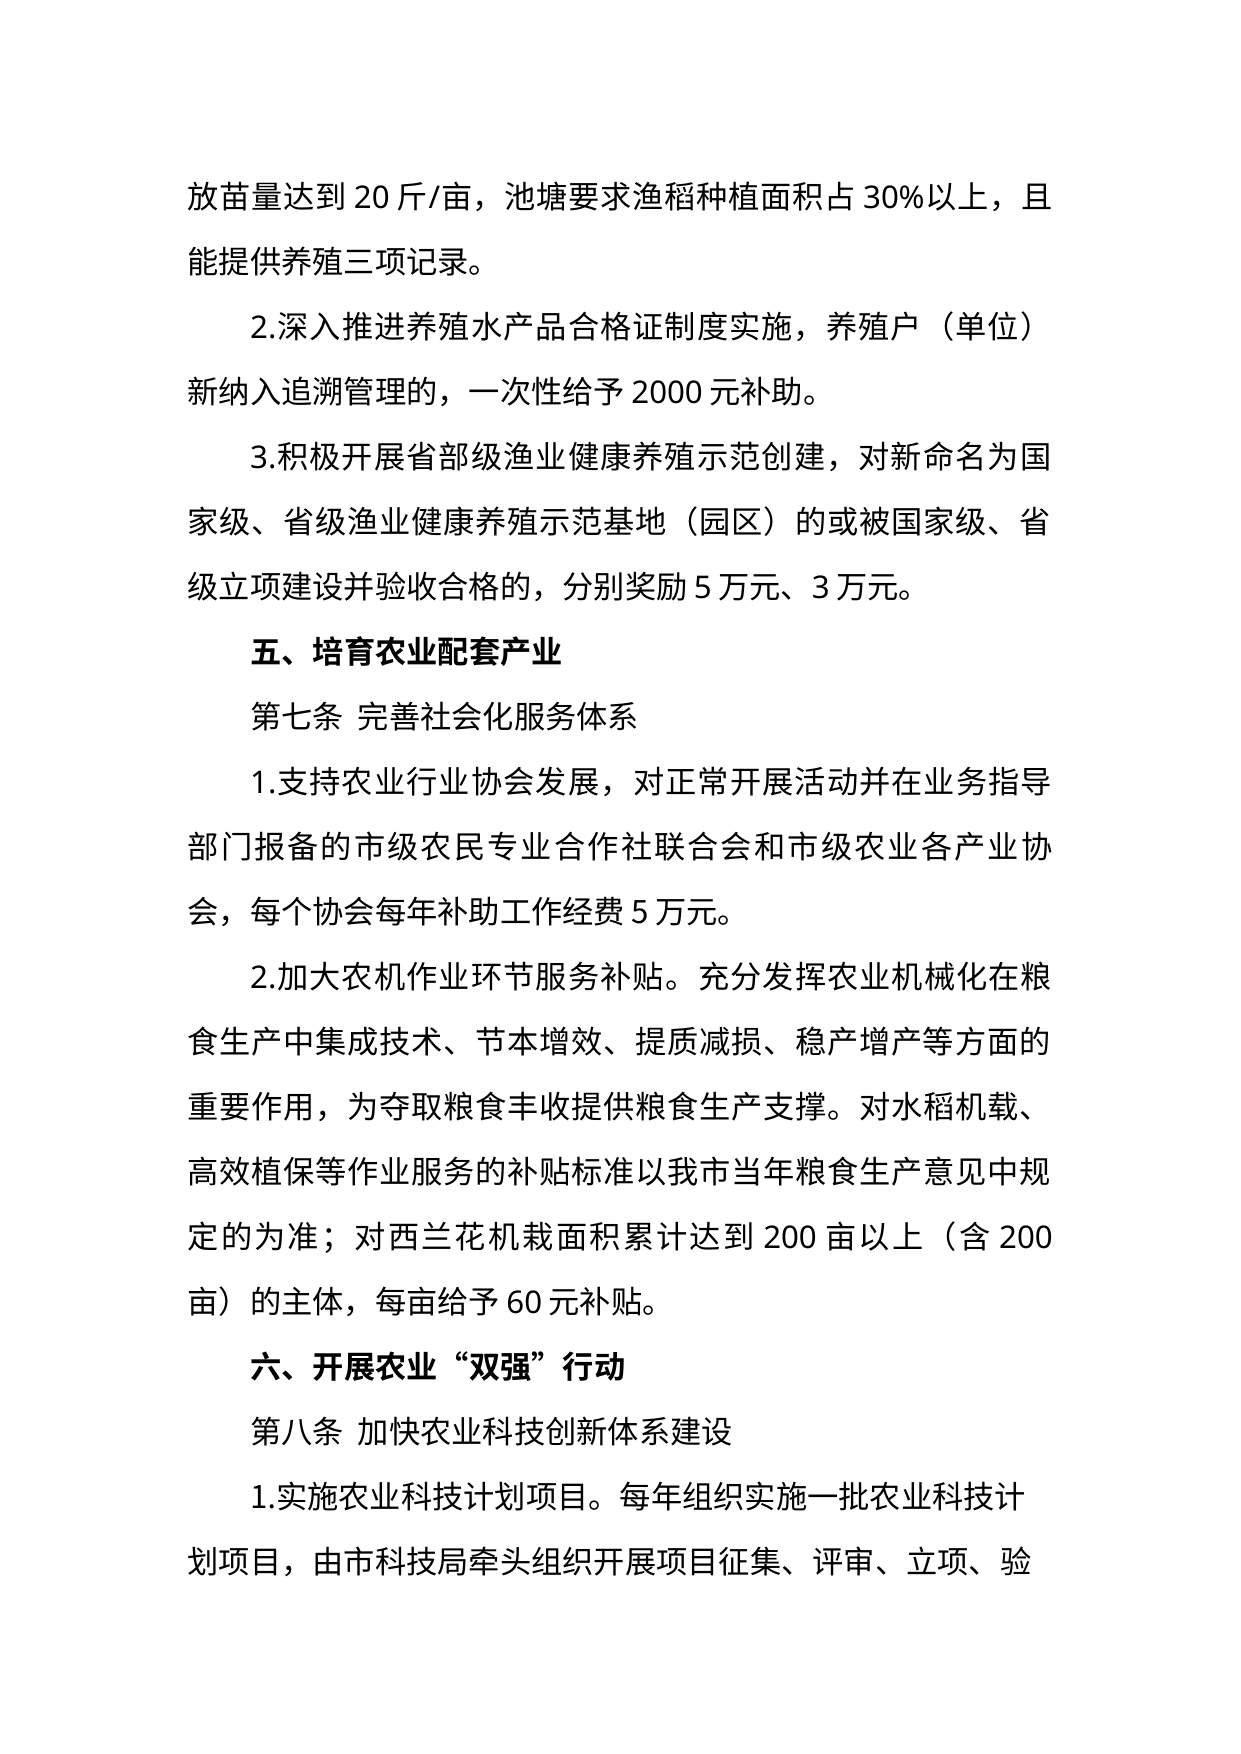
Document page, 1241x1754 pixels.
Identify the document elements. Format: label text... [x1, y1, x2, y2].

subtitle 第七条 完善社会化服务体系 [187, 682, 1053, 747]
text 2.加大农机作业环节服务补贴。充分发挥农业机械化在粮食生产中集成技术、节本增效、提质减损、稳产增产等方面的重要作用，为夺取粮食丰收提供粮食生产支撑。对水稻机载、高效植保等作业服务的补贴标准以我市当年粮食生产意见中规定的为准；对西兰花机栽面积累计达到200亩以上（含200亩）的主体，每亩给予60元补贴。 [187, 942, 1053, 1332]
subtitle 第八条 加快农业科技创新体系建设 [187, 1397, 1053, 1462]
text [187, 1462, 1053, 1592]
subtitle 六、开展农业“双强”行动 [187, 1332, 1053, 1397]
text 3.积极开展省部级渔业健康养殖示范创建，对新命名为国家级、省级渔业健康养殖示范基地（园区）的或被国家级、省级立项建设并验收合格的，分别奖励5万元、3万元。 [187, 422, 1053, 617]
subtitle 五、培育农业配套产业 [187, 617, 1053, 682]
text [187, 162, 1053, 292]
text 1.支持农业行业协会发展，对正常开展活动并在业务指导部门报备的市级农民专业合作社联合会和市级农业各产业协会，每个协会每年补助工作经费5万元。 [187, 747, 1053, 942]
text 2.深入推进养殖水产品合格证制度实施，养殖户（单位）新纳入追溯管理的，一次性给予2000元补助。 [187, 292, 1053, 422]
